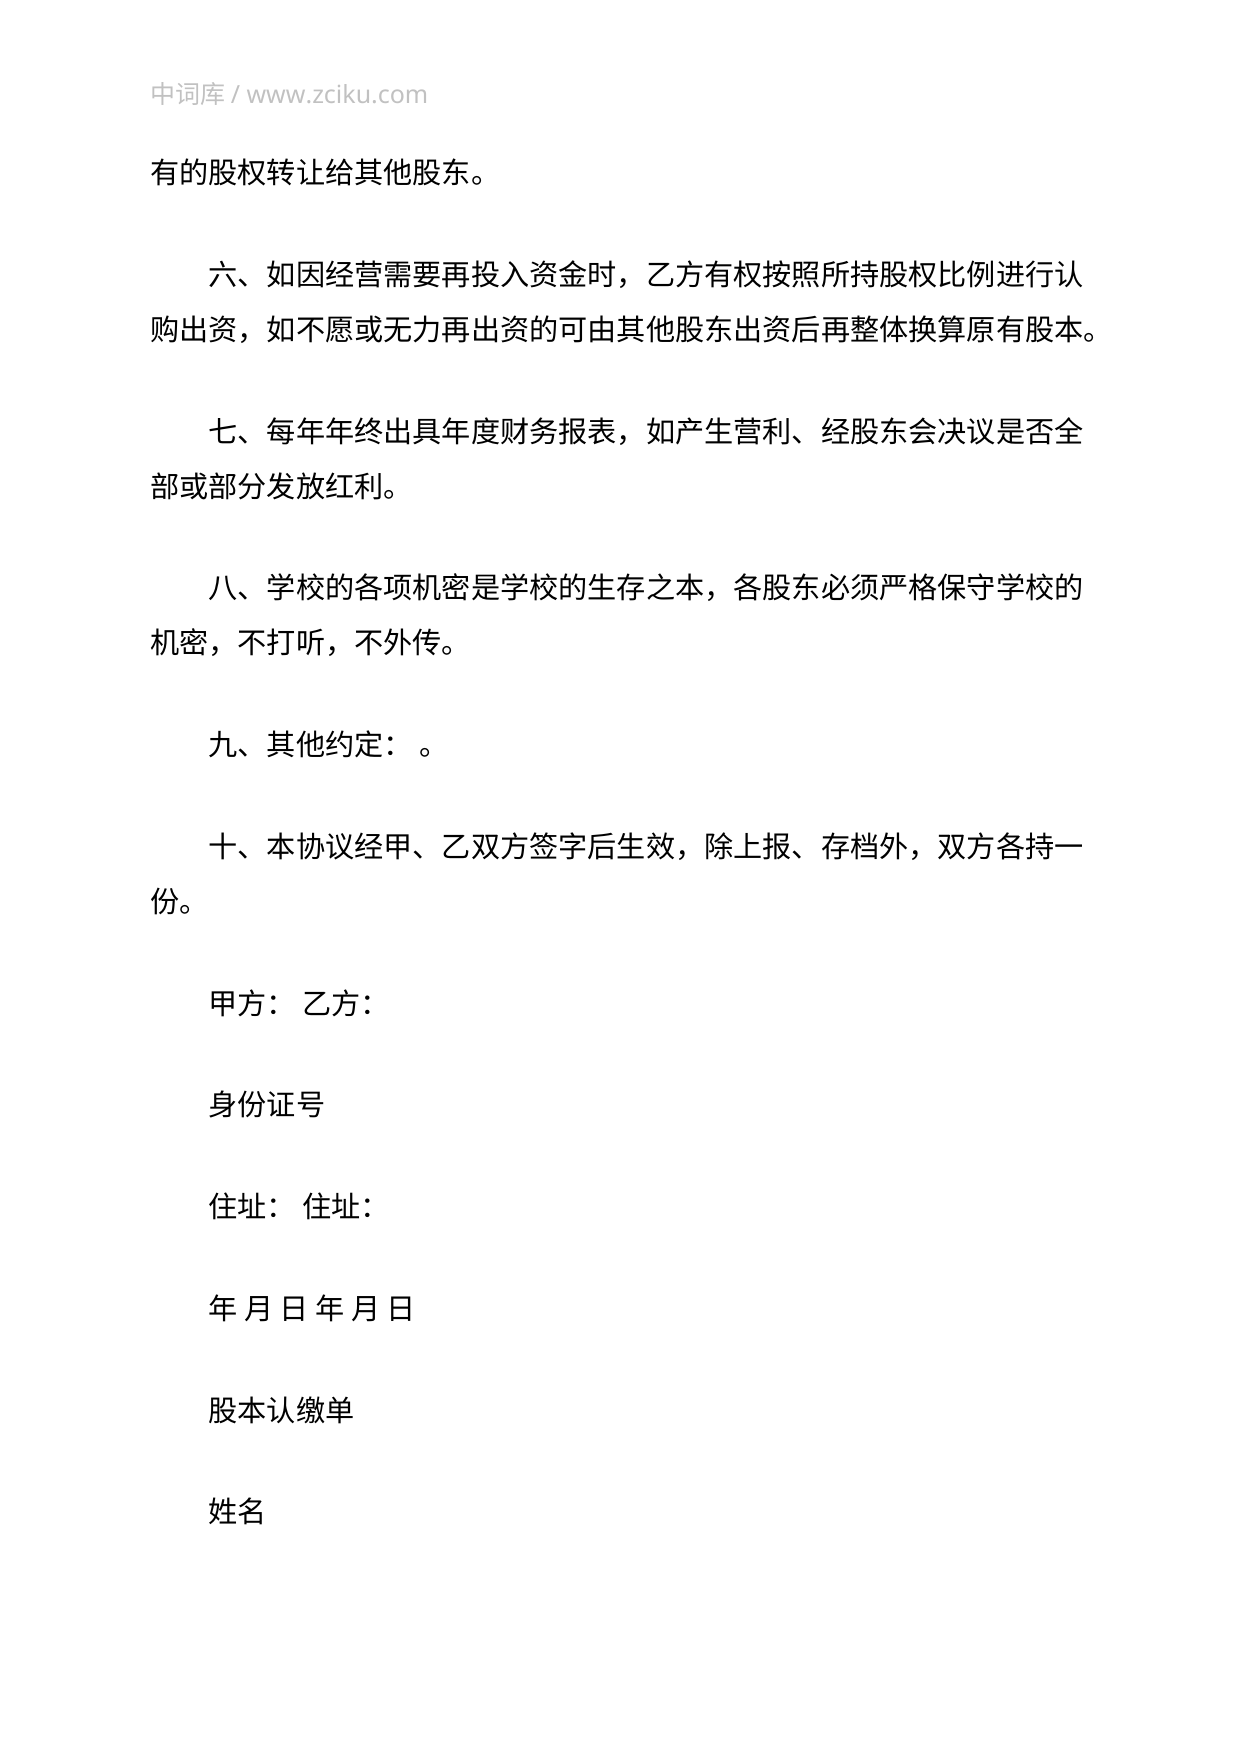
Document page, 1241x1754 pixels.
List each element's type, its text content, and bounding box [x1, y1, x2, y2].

text 甲方： 乙方： [150, 980, 1090, 1022]
text 八、学校的各项机密是学校的生存之本，各股东必须严格保守学校的机密，不打听，不外传。 [150, 565, 1090, 662]
text 年 月 日 年 月 日 [150, 1286, 1090, 1328]
text 住址： 住址： [150, 1184, 1090, 1226]
text 股本认缴单 [150, 1387, 1090, 1429]
text 身份证号 [150, 1082, 1090, 1124]
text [150, 150, 1090, 192]
text 七、每年年终出具年度财务报表，如产生营利、经股东会决议是否全部或部分发放红利。 [150, 408, 1090, 506]
text 十、本协议经甲、乙双方签字后生效，除上报、存档外，双方各持一份。 [150, 823, 1090, 921]
text 六、如因经营需要再投入资金时，乙方有权按照所持股权比例进行认购出资，如不愿或无力再出资的可由其他股东出资后再整体换算原有股本。 [150, 252, 1090, 349]
text 姓名 [150, 1489, 1090, 1531]
text 九、其他约定： 。 [150, 722, 1090, 764]
